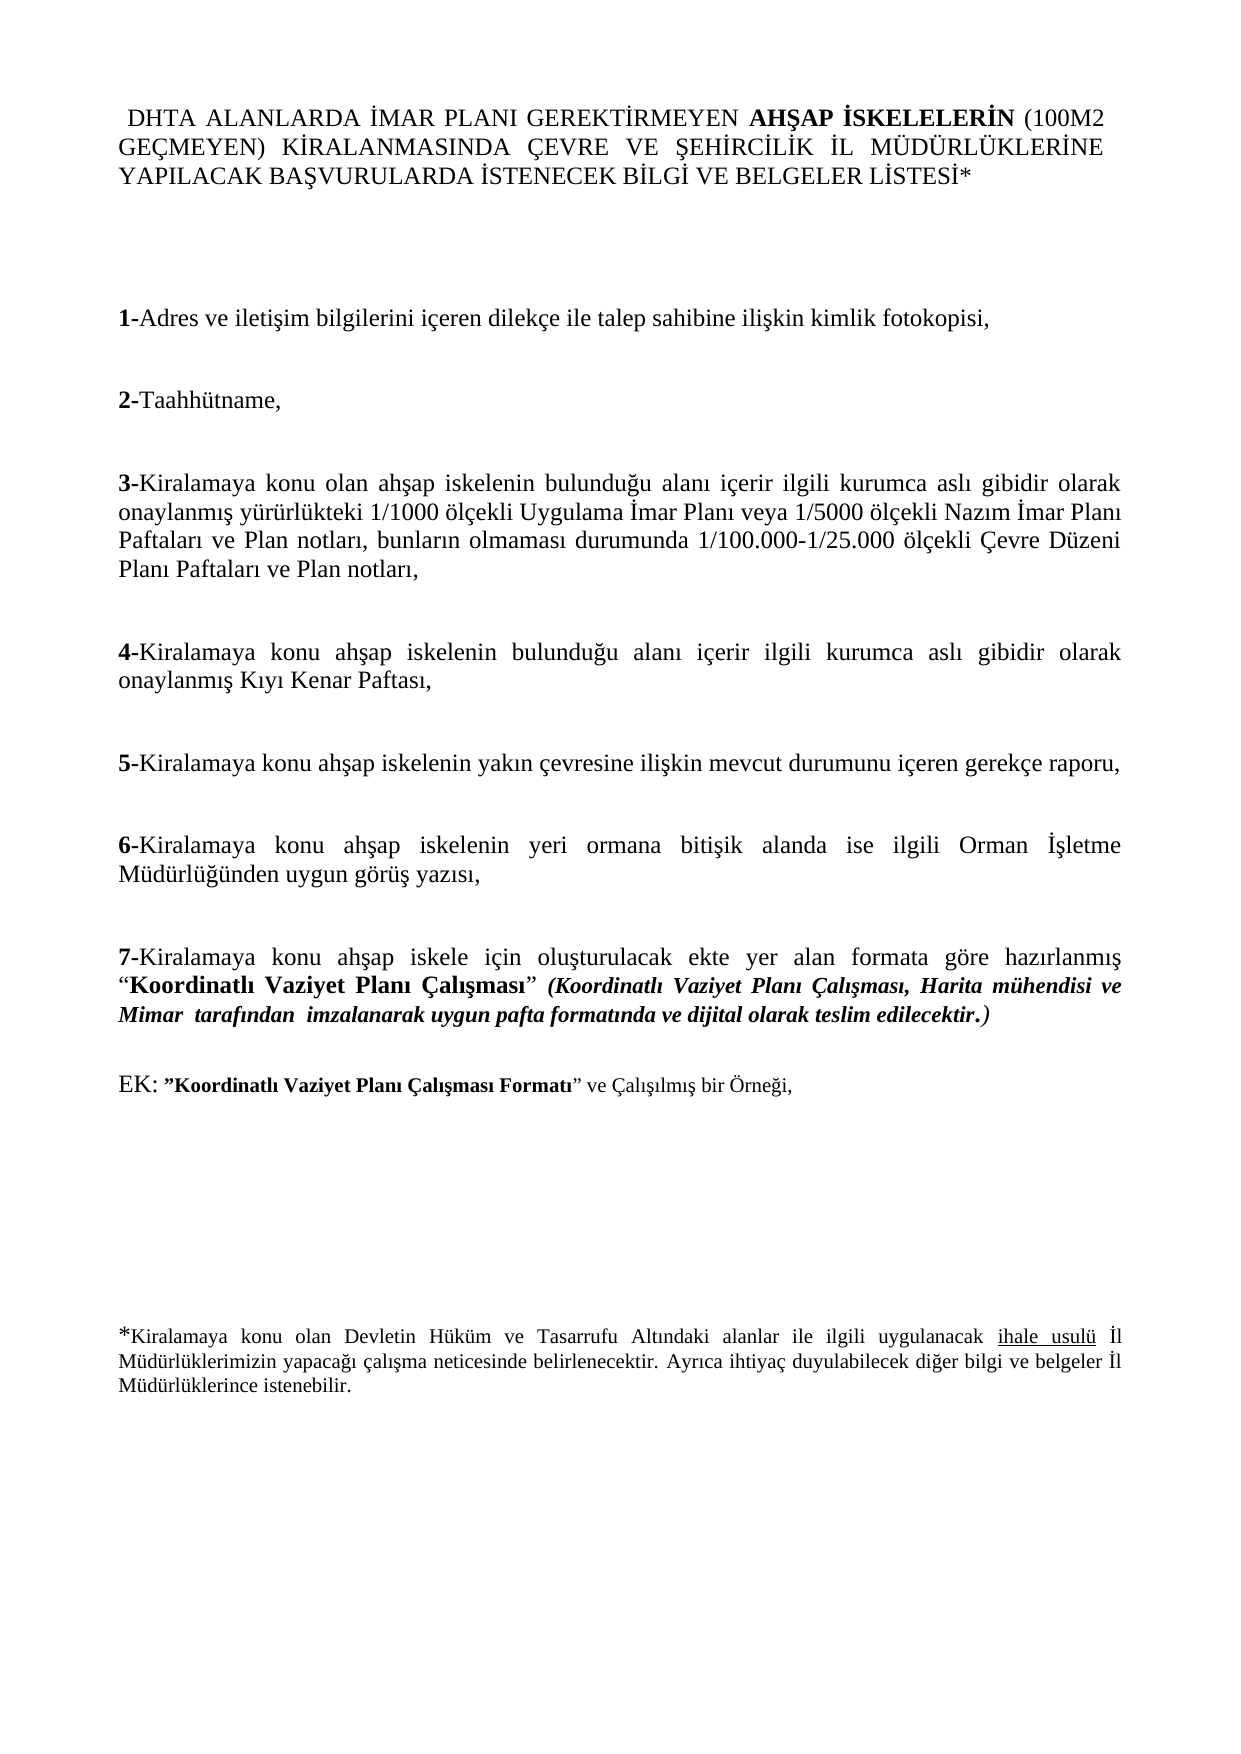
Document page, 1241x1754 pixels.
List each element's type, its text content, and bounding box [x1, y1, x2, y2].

text 6-Kiralamaya konu ahşap iskelenin yeri ormana bitişik alanda ise ilgili Orman İşletme Müdürlüğünden uygun görüş yazısı, [118, 831, 1122, 888]
text *Kiralamaya konu olan Devletin Hüküm ve Tasarrufu Altındaki alanlar ile ilgili uygulanacak ihale usulü İl Müdürlüklerimizin yapacağı çalışma neticesinde belirlenecektir. Ayrıca ihtiyaç duyulabilecek diğer bilgi ve belgeler İl Müdürlüklerince istenebilir. [118, 1321, 1122, 1397]
text 3-Kiralamaya konu olan ahşap iskelenin bulunduğu alanı içerir ilgili kurumca aslı gibidir olarak onaylanmış yürürlükteki 1/1000 ölçekli Uygulama İmar Planı veya 1/5000 ölçekli Nazım İmar Planı Paftaları ve Plan notları, bunların olmaması durumunda 1/100.000-1/25.000 ölçekli Çevre Düzeni Planı Paftaları ve Plan notları, [118, 468, 1122, 583]
text 2-Taahhütname, [118, 386, 1122, 414]
text 5-Kiralamaya konu ahşap iskelenin yakın çevresine ilişkin mevcut durumunu içeren gerekçe raporu, [118, 748, 1122, 777]
text DHTA ALANLARDA İMAR PLANI GEREKTİRMEYEN AHŞAP İSKELELERİN (100M2 GEÇMEYEN) KİRALANMASINDA ÇEVRE VE ŞEHİRCİLİK İL MÜDÜRLÜKLERİNE YAPILACAK BAŞVURULARDA İSTENECEK BİLGİ VE BELGELER LİSTESİ* [118, 103, 1104, 189]
text 4-Kiralamaya konu ahşap iskelenin bulunduğu alanı içerir ilgili kurumca aslı gibidir olarak onaylanmış Kıyı Kenar Paftası, [118, 637, 1122, 694]
text 1-Adres ve iletişim bilgilerini içeren dilekçe ile talep sahibine ilişkin kimlik fotokopisi, [118, 303, 1122, 332]
text EK: ”Koordinatlı Vaziyet Planı Çalışması Formatı” ve Çalışılmış bir Örneği, [118, 1069, 1122, 1098]
text 7-Kiralamaya konu ahşap iskele için oluşturulacak ekte yer alan formata göre hazırlanmış “Koordinatlı Vaziyet Planı Çalışması” (Koordinatlı Vaziyet Planı Çalışması, Harita mühendisi ve Mimar tarafından imzalanarak uygun pafta formatında ve dijital olarak teslim edilecektir.) [118, 942, 1122, 1028]
